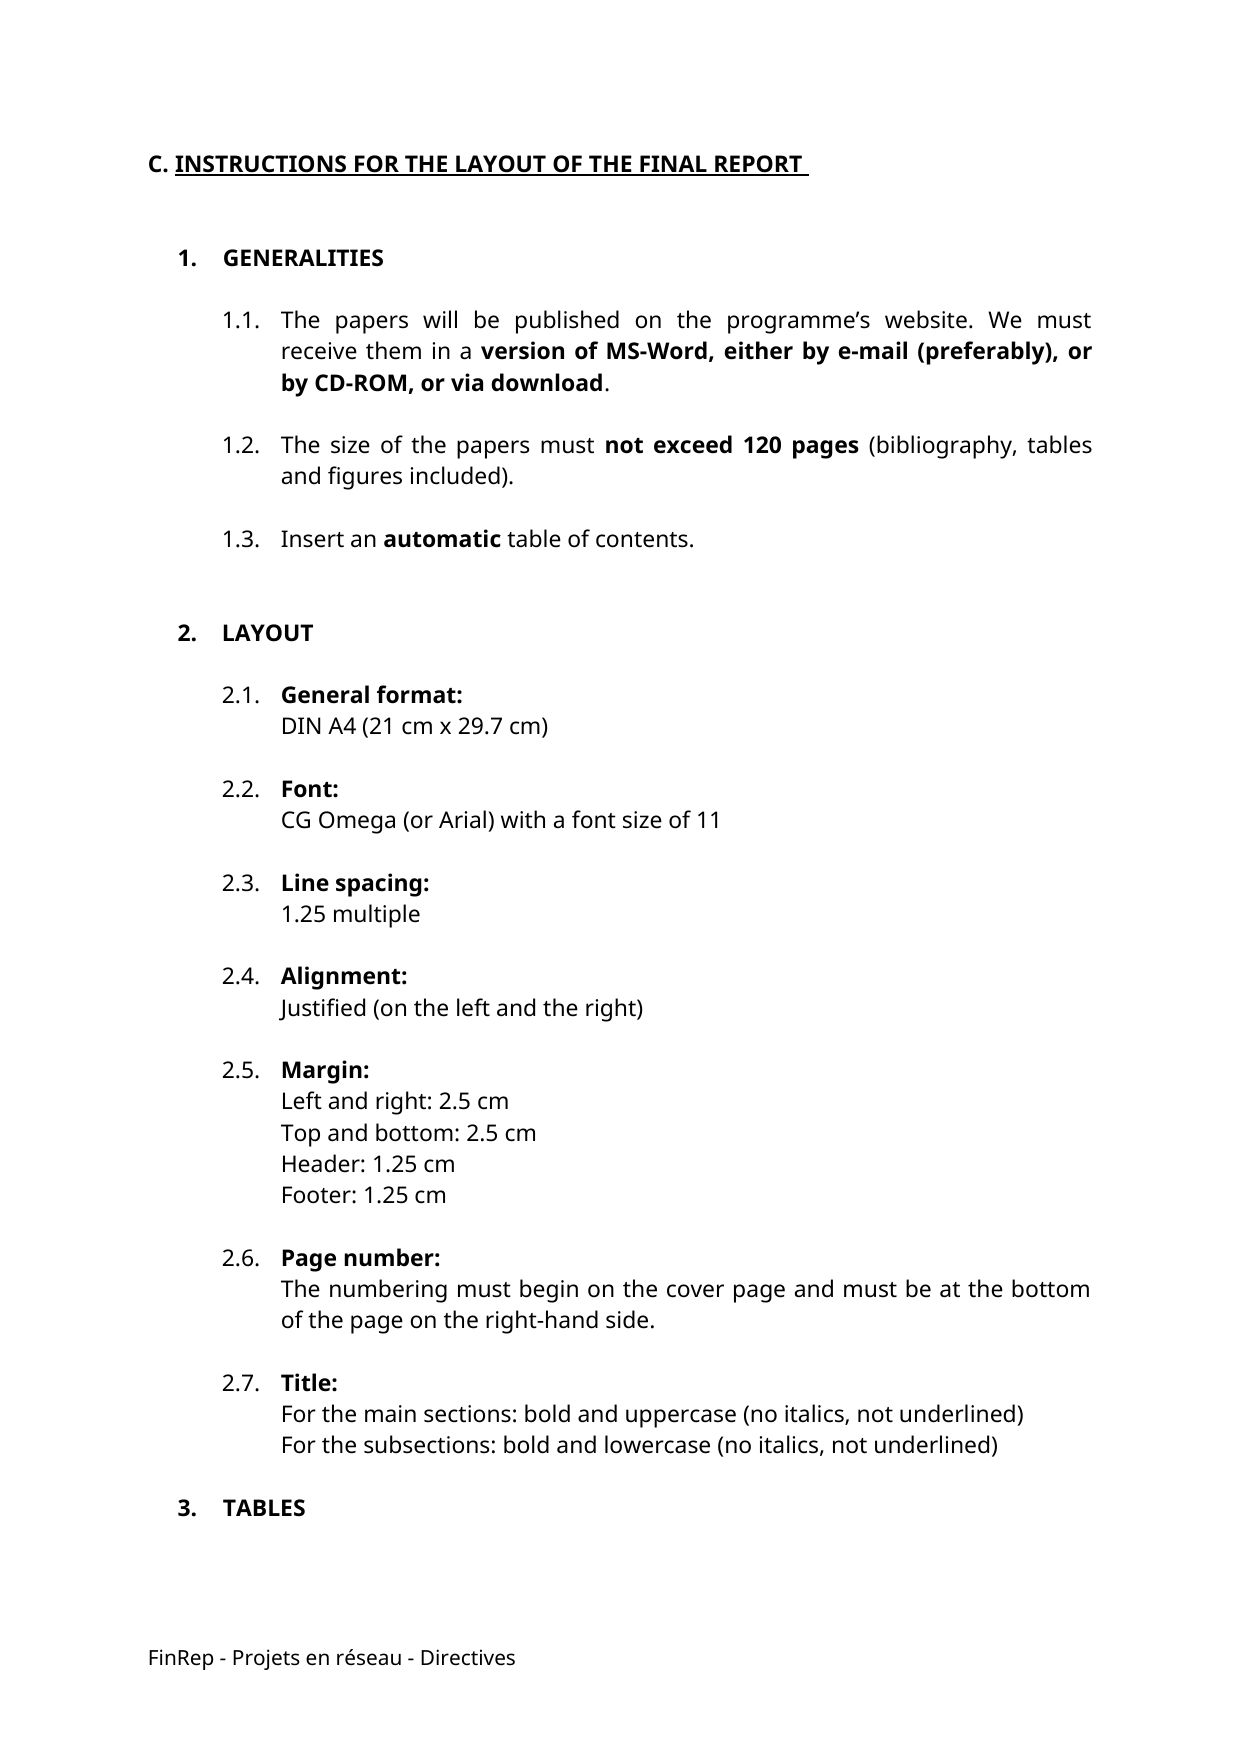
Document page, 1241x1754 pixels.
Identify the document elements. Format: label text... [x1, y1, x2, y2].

text Justified (on the left and the right) [281, 991, 1092, 1023]
list Line spacing: [222, 866, 1092, 898]
list Insert an automatic table of contents. [222, 523, 1092, 554]
list GENERALITIES [177, 241, 1092, 273]
list Page number: [222, 1241, 1092, 1273]
text Left and right: 2.5 cm [281, 1085, 1092, 1116]
list Alignment: [222, 960, 1092, 991]
text Header: 1.25 cm [281, 1148, 1092, 1179]
list Title: [222, 1366, 1092, 1398]
list The size of the papers must not exceed 120 pages (bibliography, tables and figures included). [222, 429, 1092, 491]
text C. INSTRUCTIONS FOR THE LAYOUT OF THE FINAL REPORT [148, 148, 1092, 179]
list LAYOUT [177, 616, 1092, 648]
text The numbering must begin on the cover page and must be at the bottom of the page on the right-hand side. [281, 1273, 1092, 1335]
text 1.25 multiple [281, 898, 1092, 929]
text DIN A4 (21 cm x 29.7 cm) [281, 710, 1092, 741]
text For the subsections: bold and lowercase (no italics, not underlined) [281, 1429, 1092, 1460]
list The papers will be published on the programme’s website. We must receive them in a version of MS-Word, either by e-mail (preferably), or by CD-ROM, or via download. [222, 304, 1092, 398]
list Margin: [222, 1054, 1092, 1085]
text CG Omega (or Arial) with a font size of 11 [281, 804, 1092, 835]
list TABLES [177, 1491, 1092, 1523]
list General format: [222, 679, 1092, 710]
text Top and bottom: 2.5 cm [281, 1116, 1092, 1148]
text For the main sections: bold and uppercase (no italics, not underlined) [281, 1398, 1092, 1429]
text Footer: 1.25 cm [281, 1179, 1092, 1210]
list Font: [222, 773, 1092, 804]
